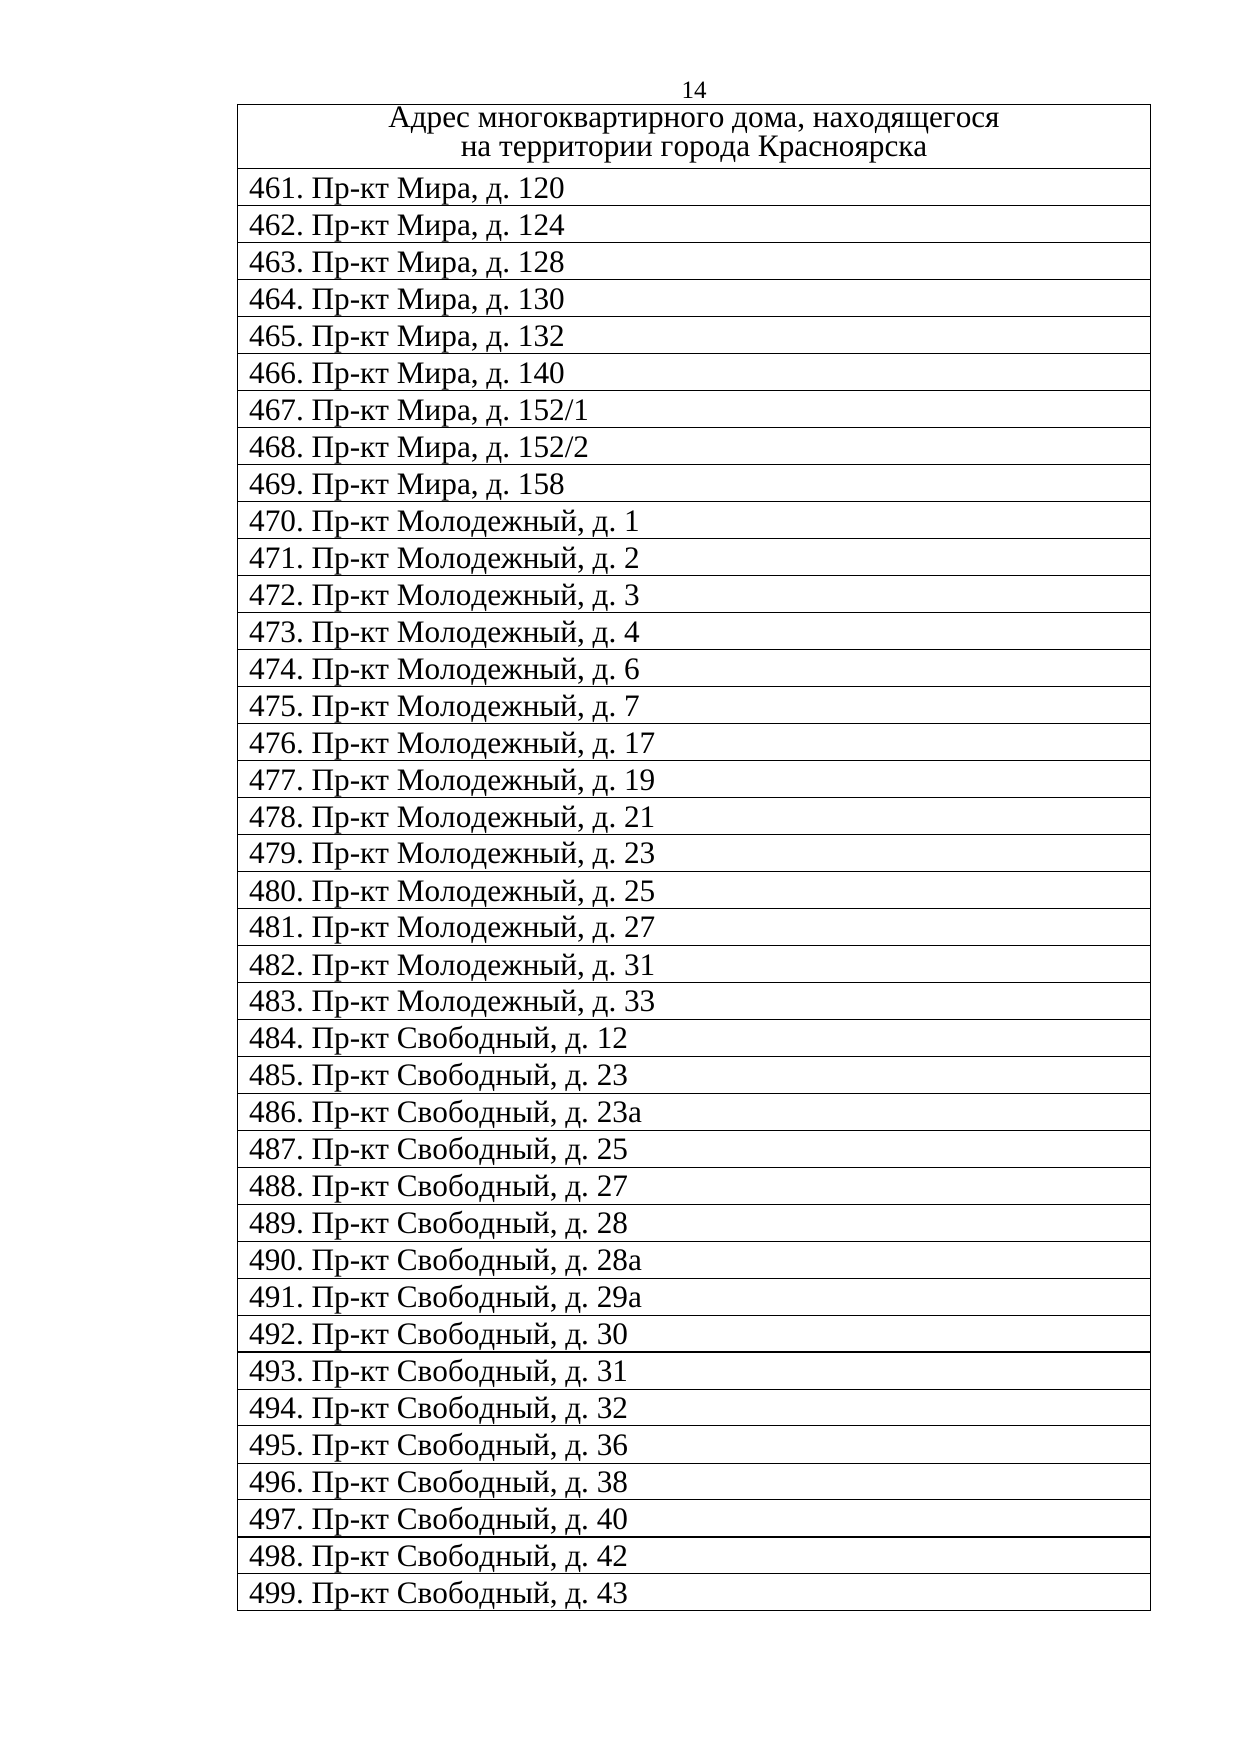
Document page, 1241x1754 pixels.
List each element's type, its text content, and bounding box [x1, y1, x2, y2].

table_cell Пр-кт Свободный, д. 23 [238, 1057, 1150, 1093]
table_cell Пр-кт Свободный, д. 29а [238, 1279, 1150, 1314]
table_cell Пр-кт Свободный, д. 28а [238, 1242, 1150, 1277]
table_cell Пр-кт Молодежный, д. 27 [238, 909, 1150, 945]
table_cell Пр-кт Свободный, д. 32 [238, 1390, 1150, 1425]
table_cell Пр-кт Свободный, д. 27 [238, 1168, 1150, 1203]
table_cell Пр-кт Молодежный, д. 2 [238, 539, 1150, 575]
table_cell Пр-кт Свободный, д. 38 [238, 1464, 1150, 1499]
table_cell Пр-кт Молодежный, д. 21 [238, 798, 1150, 834]
table_cell Пр-кт Молодежный, д. 6 [238, 650, 1150, 686]
table_cell Пр-кт Молодежный, д. 4 [238, 613, 1150, 649]
table_cell Пр-кт Свободный, д. 43 [238, 1574, 1150, 1610]
table_cell Пр-кт Свободный, д. 25 [238, 1131, 1150, 1167]
table_header Адрес многоквартирного дома, находящегося на территории города Красноярска [238, 105, 1150, 168]
table_cell Пр-кт Молодежный, д. 33 [238, 983, 1150, 1019]
table_cell Пр-кт Молодежный, д. 31 [238, 946, 1150, 982]
table_cell Пр-кт Свободный, д. 36 [238, 1426, 1150, 1462]
table_cell Пр-кт Молодежный, д. 3 [238, 576, 1150, 612]
table_cell Пр-кт Молодежный, д. 7 [238, 687, 1150, 723]
table_cell Пр-кт Свободный, д. 28 [238, 1205, 1150, 1241]
table_cell Пр-кт Молодежный, д. 25 [238, 872, 1150, 908]
table_cell Пр-кт Мира, д. 132 [238, 317, 1150, 353]
table_cell Пр-кт Мира, д. 128 [238, 243, 1150, 279]
table_cell Пр-кт Свободный, д. 12 [238, 1020, 1150, 1056]
table_cell Пр-кт Мира, д. 152/2 [238, 428, 1150, 464]
table_cell Пр-кт Свободный, д. 30 [238, 1316, 1150, 1351]
table_cell Пр-кт Молодежный, д. 19 [238, 761, 1150, 797]
table_cell Пр-кт Мира, д. 140 [238, 354, 1150, 390]
table_cell Пр-кт Свободный, д. 42 [238, 1538, 1150, 1573]
table_cell Пр-кт Мира, д. 152/1 [238, 391, 1150, 427]
table_cell Пр-кт Молодежный, д. 17 [238, 724, 1150, 760]
table_cell Пр-кт Мира, д. 124 [238, 206, 1150, 242]
table_cell Пр-кт Свободный, д. 31 [238, 1353, 1150, 1388]
table_cell Пр-кт Мира, д. 158 [238, 465, 1150, 501]
table_cell Пр-кт Мира, д. 120 [238, 169, 1150, 205]
table_cell Пр-кт Мира, д. 130 [238, 280, 1150, 316]
table_cell Пр-кт Свободный, д. 23а [238, 1094, 1150, 1129]
table_cell Пр-кт Свободный, д. 40 [238, 1500, 1150, 1536]
table_cell Пр-кт Молодежный, д. 23 [238, 835, 1150, 871]
table_cell Пр-кт Молодежный, д. 1 [238, 502, 1150, 538]
